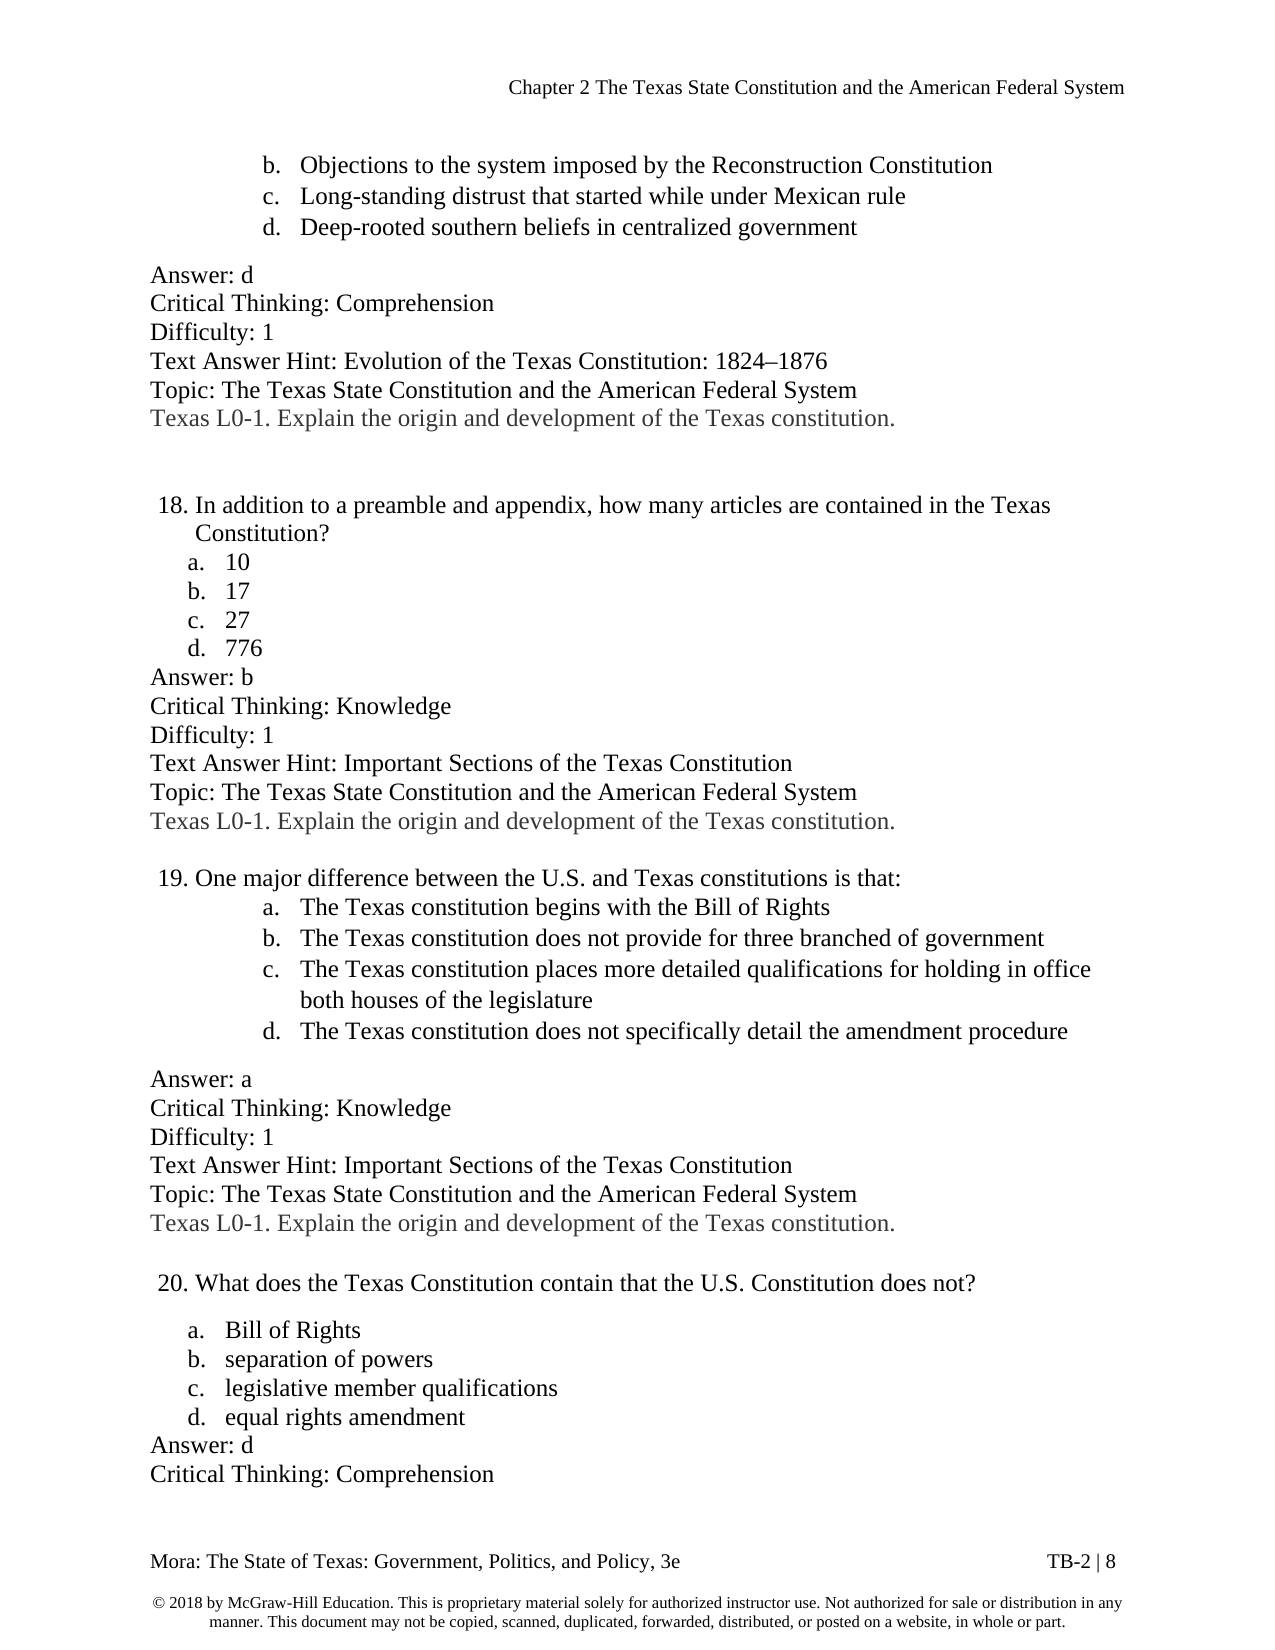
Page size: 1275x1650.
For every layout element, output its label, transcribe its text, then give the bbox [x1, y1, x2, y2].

text Answer: a [150, 1064, 1125, 1093]
text Difficulty: 1 [150, 317, 1125, 346]
text a. 10 [187, 547, 1125, 576]
text Critical Thinking: Knowledge [150, 691, 1125, 720]
list The Texas constitution begins with the Bill of Rights [262, 892, 1125, 921]
list What does the Texas Constitution contain that the U.S. Constitution does not? [157, 1268, 1125, 1296]
text Texas L0-1. Explain the origin and development of the Texas constitution. [150, 806, 1125, 835]
list The Texas constitution does not provide for three branched of government [262, 923, 1125, 952]
text b. 17 [187, 576, 1125, 605]
text Critical Thinking: Comprehension [150, 1459, 1125, 1488]
text c. legislative member qualifications [187, 1373, 1125, 1402]
text c. 27 [187, 605, 1125, 633]
text d. equal rights amendment [187, 1402, 1125, 1430]
text Text Answer Hint: Evolution of the Texas Constitution: 1824–1876 [150, 346, 1125, 375]
text Answer: b [150, 662, 1125, 691]
text Critical Thinking: Knowledge [150, 1093, 1125, 1122]
list The Texas constitution does not specifically detail the amendment procedure [262, 1016, 1125, 1045]
list Objections to the system imposed by the Reconstruction Constitution [262, 150, 1125, 179]
text b. separation of powers [187, 1344, 1125, 1373]
text d. 776 [187, 633, 1125, 662]
list In addition to a preamble and appendix, how many articles are contained in the Texas Constitution? [157, 490, 1125, 547]
text a. Bill of Rights [187, 1315, 1125, 1344]
list Deep-rooted southern beliefs in centralized government [262, 212, 1125, 241]
text Texas L0-1. Explain the origin and development of the Texas constitution. [150, 1208, 1125, 1237]
text Topic: The Texas State Constitution and the American Federal System [150, 777, 1125, 806]
text Texas L0-1. Explain the origin and development of the Texas constitution. [150, 403, 1125, 432]
list Long-standing distrust that started while under Mexican rule [262, 181, 1125, 210]
text Critical Thinking: Comprehension [150, 288, 1125, 317]
text Text Answer Hint: Important Sections of the Texas Constitution [150, 1150, 1125, 1179]
list The Texas constitution places more detailed qualifications for holding in office both houses of the legislature [262, 954, 1125, 1014]
text Answer: d [150, 260, 1125, 288]
text Topic: The Texas State Constitution and the American Federal System [150, 375, 1125, 403]
list One major difference between the U.S. and Texas constitutions is that: [157, 863, 1125, 892]
text Answer: d [150, 1430, 1125, 1459]
text Topic: The Texas State Constitution and the American Federal System [150, 1179, 1125, 1208]
text Difficulty: 1 [150, 1122, 1125, 1150]
text Difficulty: 1 [150, 720, 1125, 748]
text Text Answer Hint: Important Sections of the Texas Constitution [150, 748, 1125, 777]
